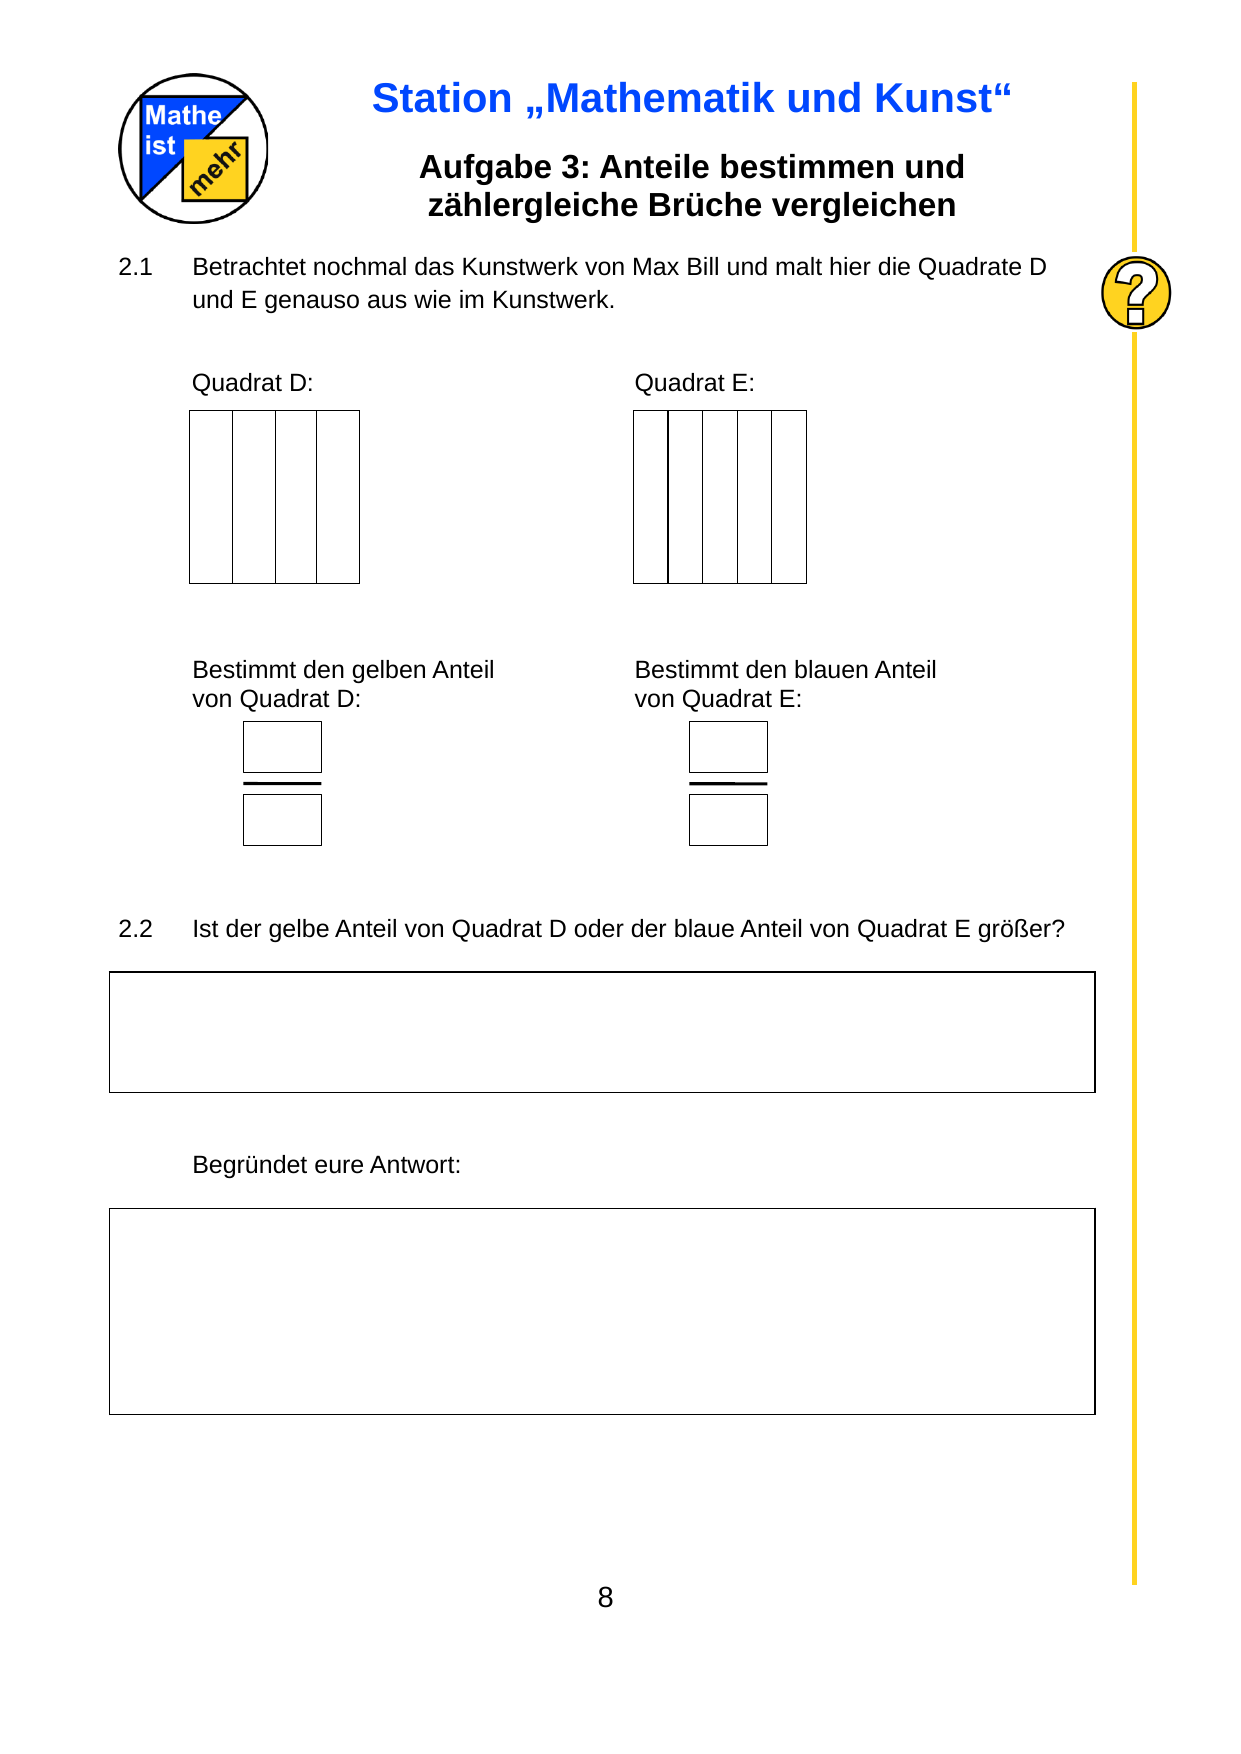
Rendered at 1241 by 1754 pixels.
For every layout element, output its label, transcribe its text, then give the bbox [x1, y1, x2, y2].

text Bestimmt den gelben Anteil Bestimmt den blauen Anteil [118, 655, 1092, 684]
picture [1095, 252, 1173, 331]
text von Quadrat D: von Quadrat E: [118, 684, 1092, 713]
picture [118, 73, 269, 224]
text Begründet eure Antwort: [192, 1150, 1092, 1179]
text 2.2 Ist der gelbe Anteil von Quadrat D oder der blaue Anteil von Quadrat E größer? [118, 914, 1092, 943]
text Quadrat D: Quadrat E: [118, 368, 1092, 396]
text 2.1 Betrachtet nochmal das Kunstwerk von Max Bill und malt hier die Quadrate D und E genauso aus wie im Kunstwerk. [118, 252, 1092, 314]
